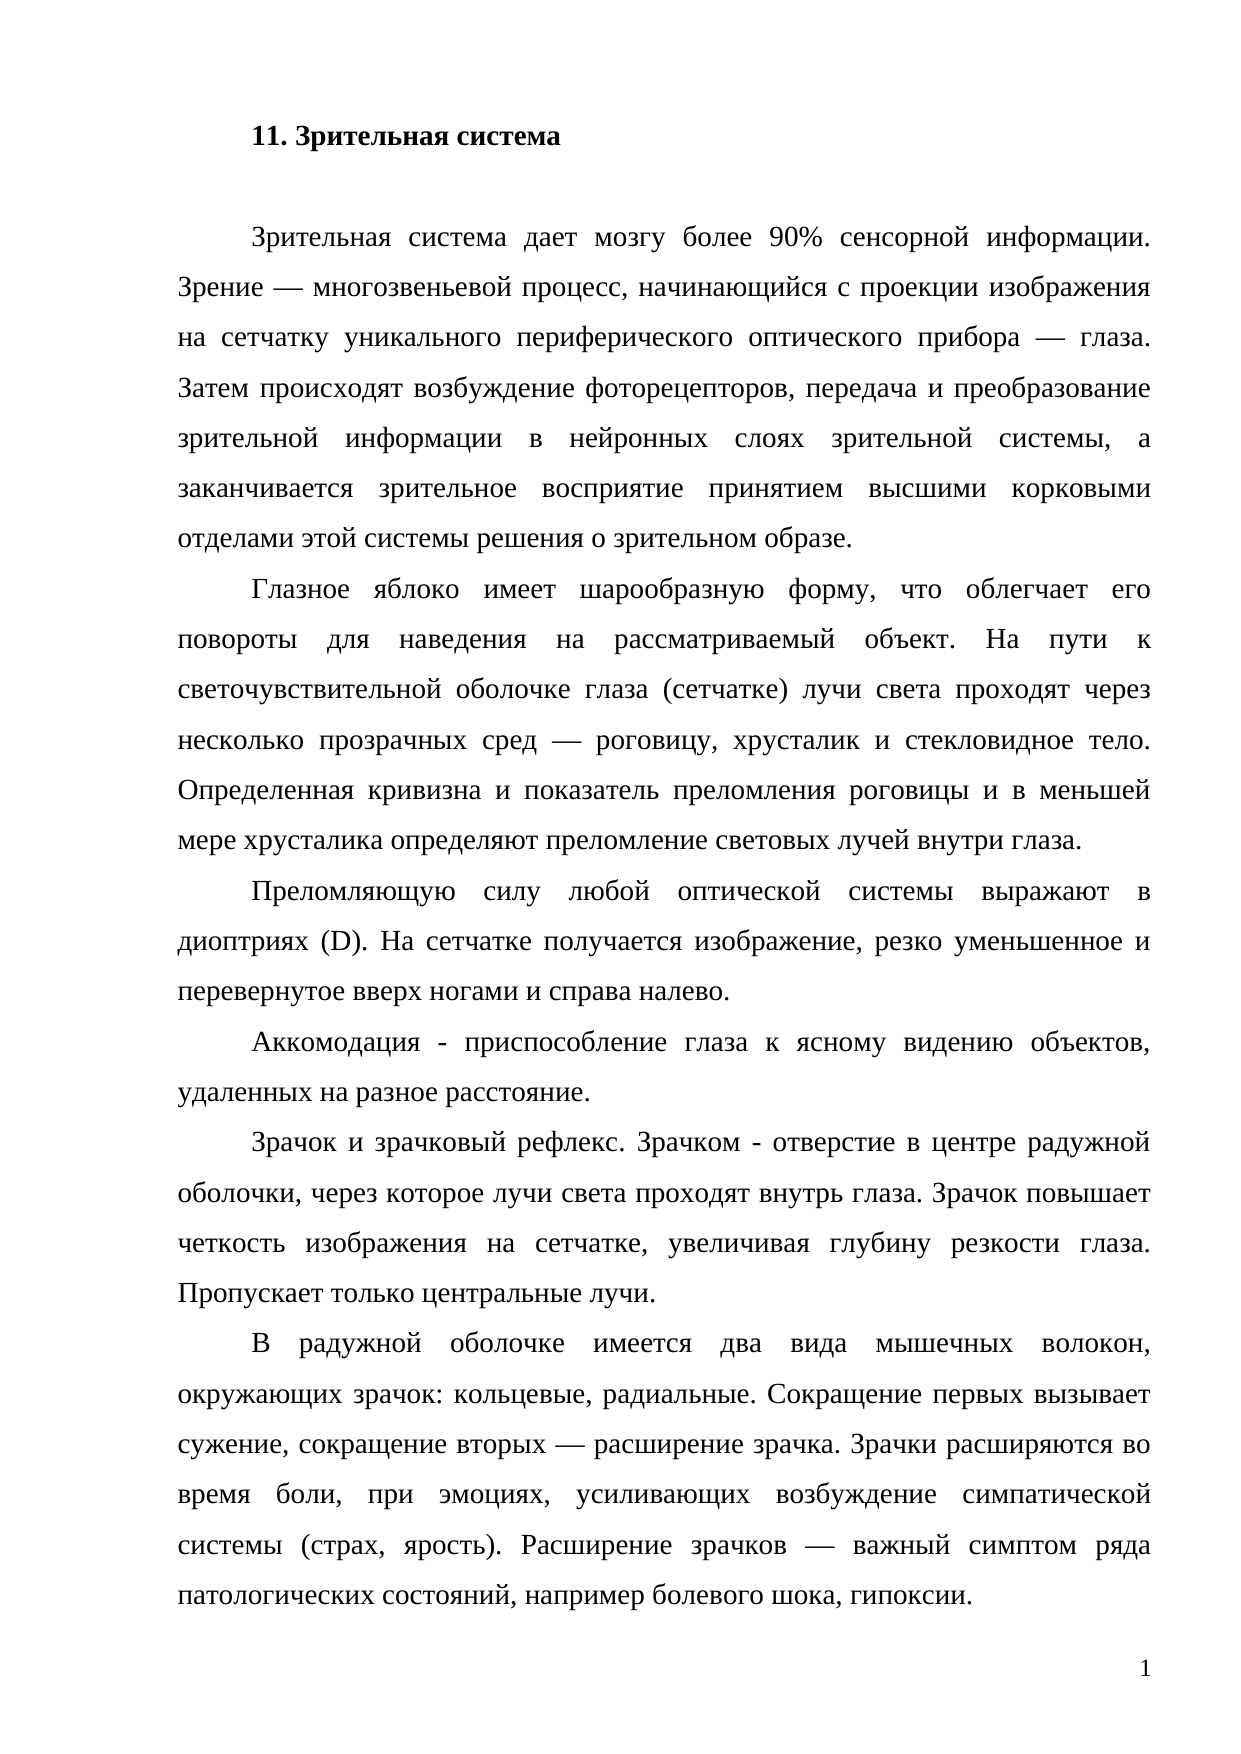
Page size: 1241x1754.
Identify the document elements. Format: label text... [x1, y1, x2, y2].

text Аккомодация - приспособление глаза к ясному видению объектов, удаленных на разное расстояние. [177, 1024, 1152, 1108]
text Зрачок и зрачковый рефлекс. Зрачком - отверстие в центре радужной оболочки, через которое лучи света проходят внутрь глаза. Зрачок повышает четкость изображения на сетчатке, увеличивая глубину резкости глаза. Пропускает только центральные лучи. [177, 1124, 1152, 1309]
text Преломляющую силу любой оптической системы выражают в диоптриях (D). На сетчатке получается изображение, резко уменьшенное и перевернутое вверх ногами и справа налево. [177, 873, 1152, 1007]
text Глазное яблоко имеет шарообразную форму, что облегчает его повороты для наведения на рассматриваемый объект. На пути к светочувствительной оболочке глаза (сетчатке) лучи света проходят через несколько прозрачных сред — роговицу, хрусталик и стекловидное тело. Определенная кривизна и показатель преломления роговицы и в меньшей мере хрусталика определяют преломление световых лучей внутри глаза. [177, 571, 1152, 856]
text В радужной оболочке имеется два вида мышечных волокон, окружающих зрачок: кольцевые, радиальные. Сокращение первых вызывает сужение, сокращение вторых — расширение зрачка. Зрачки расширяются во время боли, при эмоциях, усиливающих возбуждение симпатической системы (страх, ярость). Расширение зрачков — важный симптом ряда патологических состояний, например болевого шока, гипоксии. [177, 1326, 1152, 1611]
text 11. Зрительная система [177, 118, 1152, 152]
text Зрительная система дает мозгу более 90% сенсорной информации. Зрение — многозвеньевой процесс, начинающийся с проекции изображения на сетчатку уникального периферического оптического прибора — глаза. Затем происходят возбуждение фоторецепторов, передача и преобразование зрительной информации в нейронных слоях зрительной системы, а заканчивается зрительное восприятие принятием высшими корковыми отделами этой системы решения о зрительном образе. [177, 219, 1152, 554]
